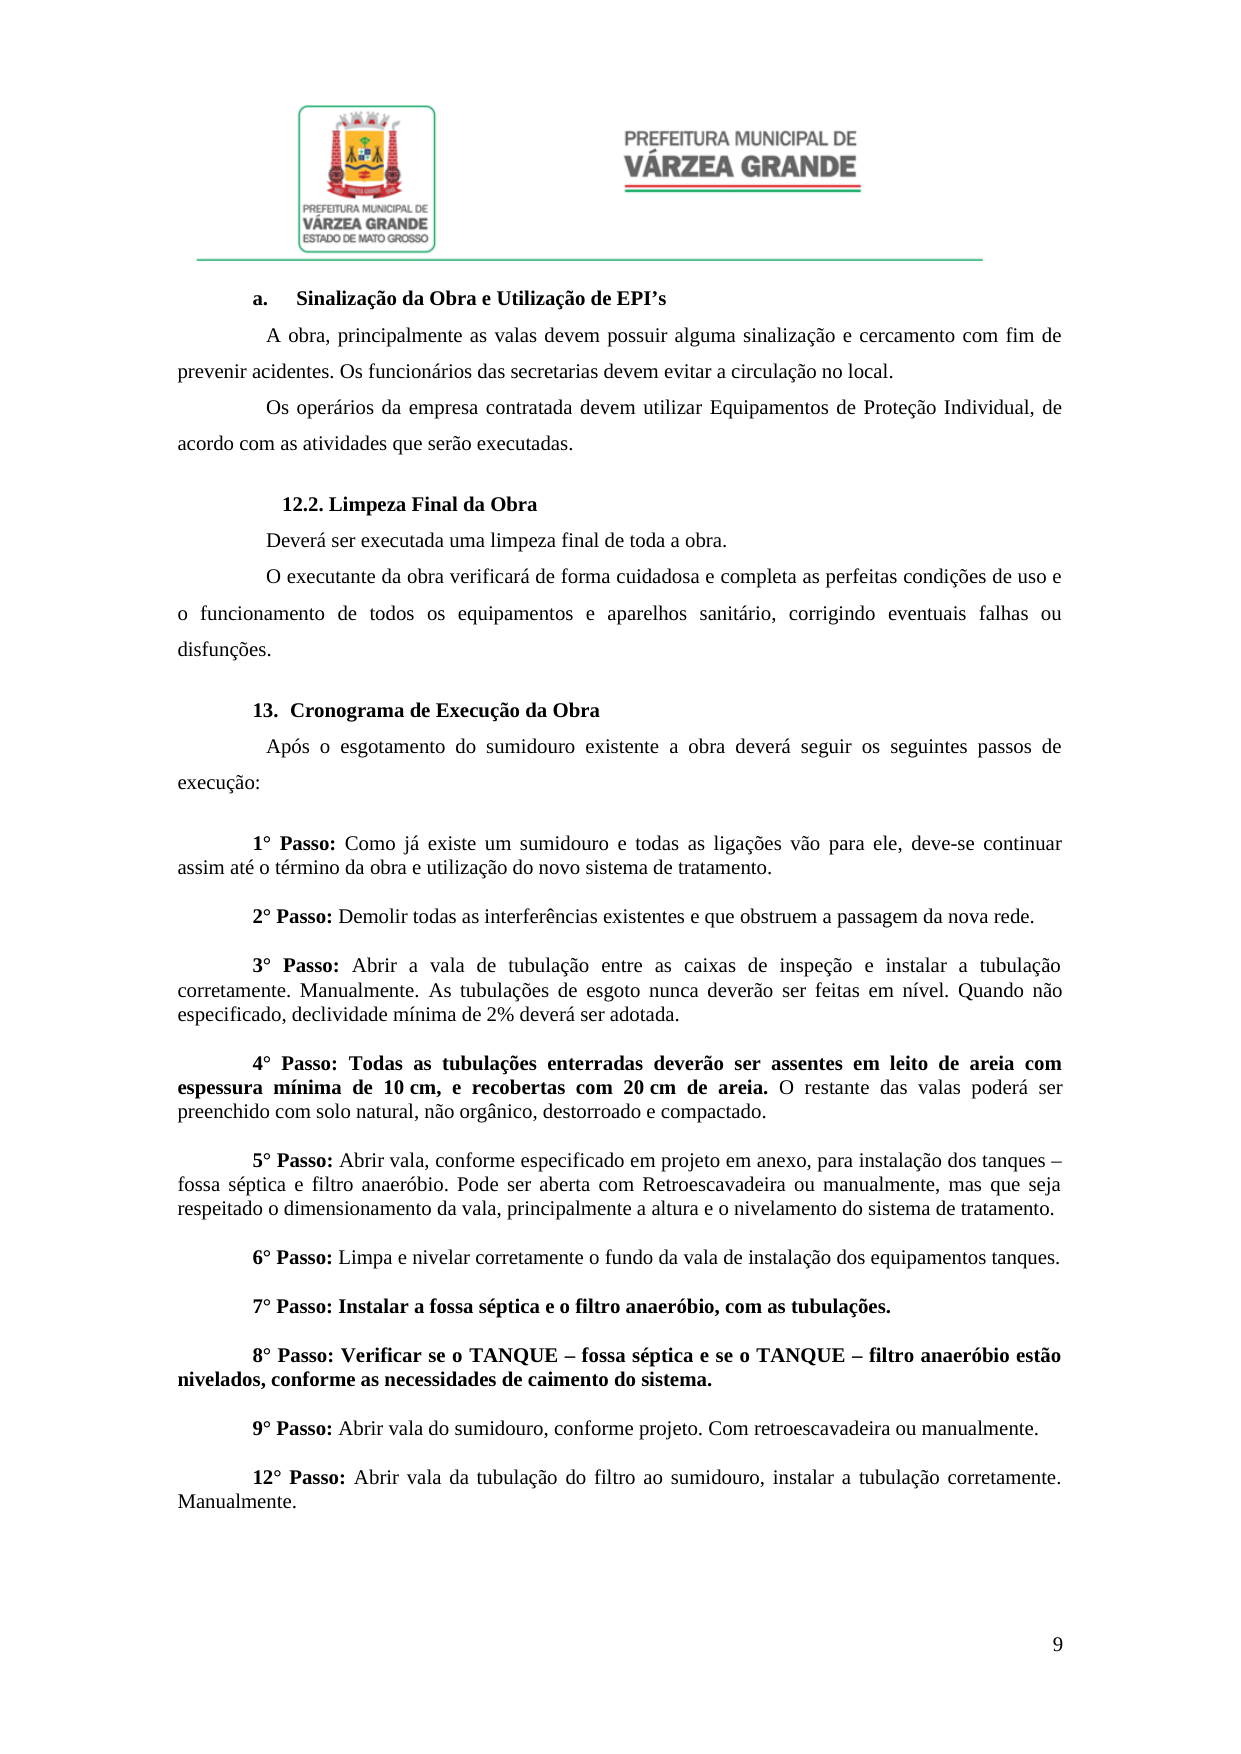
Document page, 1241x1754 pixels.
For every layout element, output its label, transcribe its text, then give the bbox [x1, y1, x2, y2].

text 12° Passo: Abrir vala da tubulação do filtro ao sumidouro, instalar a tubulação corretamente. Manualmente. [177, 1465, 1063, 1513]
text Os operários da empresa contratada devem utilizar Equipamentos de Proteção Individual, de acordo com as atividades que serão executadas. [177, 395, 1063, 455]
text 7° Passo: Instalar a fossa séptica e o filtro anaeróbio, com as tubulações. [177, 1294, 1063, 1318]
list Cronograma de Execução da Obra [177, 698, 1063, 722]
text Deverá ser executada uma limpeza final de toda a obra. [177, 528, 1063, 552]
text 5° Passo: Abrir vala, conforme especificado em projeto em anexo, para instalação dos tanques – fossa séptica e filtro anaeróbio. Pode ser aberta com Retroescavadeira ou manualmente, mas que seja respeitado o dimensionamento da vala, principalmente a altura e o nivelamento do sistema de tratamento. [177, 1148, 1063, 1220]
text 3° Passo: Abrir a vala de tubulação entre as caixas de inspeção e instalar a tubulação corretamente. Manualmente. As tubulações de esgoto nunca deverão ser feitas em nível. Quando não especificado, declividade mínima de 2% deverá ser adotada. [177, 953, 1063, 1026]
text 4° Passo: Todas as tubulações enterradas deverão ser assentes em leito de areia com espessura mínima de , e recobertas com de areia. O restante das valas poderá ser preenchido com solo natural, não orgânico, destorroado e compactado. [177, 1051, 1063, 1123]
text 1° Passo: Como já existe um sumidouro e todas as ligações vão para ele, deve-se continuar assim até o término da obra e utilização do novo sistema de tratamento. [177, 831, 1063, 879]
list Sinalização da Obra e Utilização de EPI’s [177, 286, 1063, 310]
text 12.2. Limpeza Final da Obra [282, 492, 1063, 516]
text 2° Passo: Demolir todas as interferências existentes e que obstruem a passagem da nova rede. [177, 904, 1063, 928]
text A obra, principalmente as valas devem possuir alguma sinalização e cercamento com fim de prevenir acidentes. Os funcionários das secretarias devem evitar a circulação no local. [177, 323, 1063, 383]
text Após o esgotamento do sumidouro existente a obra deverá seguir os seguintes passos de execução: [177, 734, 1063, 794]
text 8° Passo: Verificar se o TANQUE – fossa séptica e se o TANQUE – filtro anaeróbio estão nivelados, conforme as necessidades de caimento do sistema. [177, 1343, 1063, 1391]
text 6° Passo: Limpa e nivelar corretamente o fundo da vala de instalação dos equipamentos tanques. [177, 1245, 1063, 1269]
text O executante da obra verificará de forma cuidadosa e completa as perfeitas condições de uso e o funcionamento de todos os equipamentos e aparelhos sanitário, corrigindo eventuais falhas ou disfunções. [177, 564, 1063, 661]
picture [177, 73, 1005, 287]
text 9° Passo: Abrir vala do sumidouro, conforme projeto. Com retroescavadeira ou manualmente. [177, 1416, 1063, 1440]
